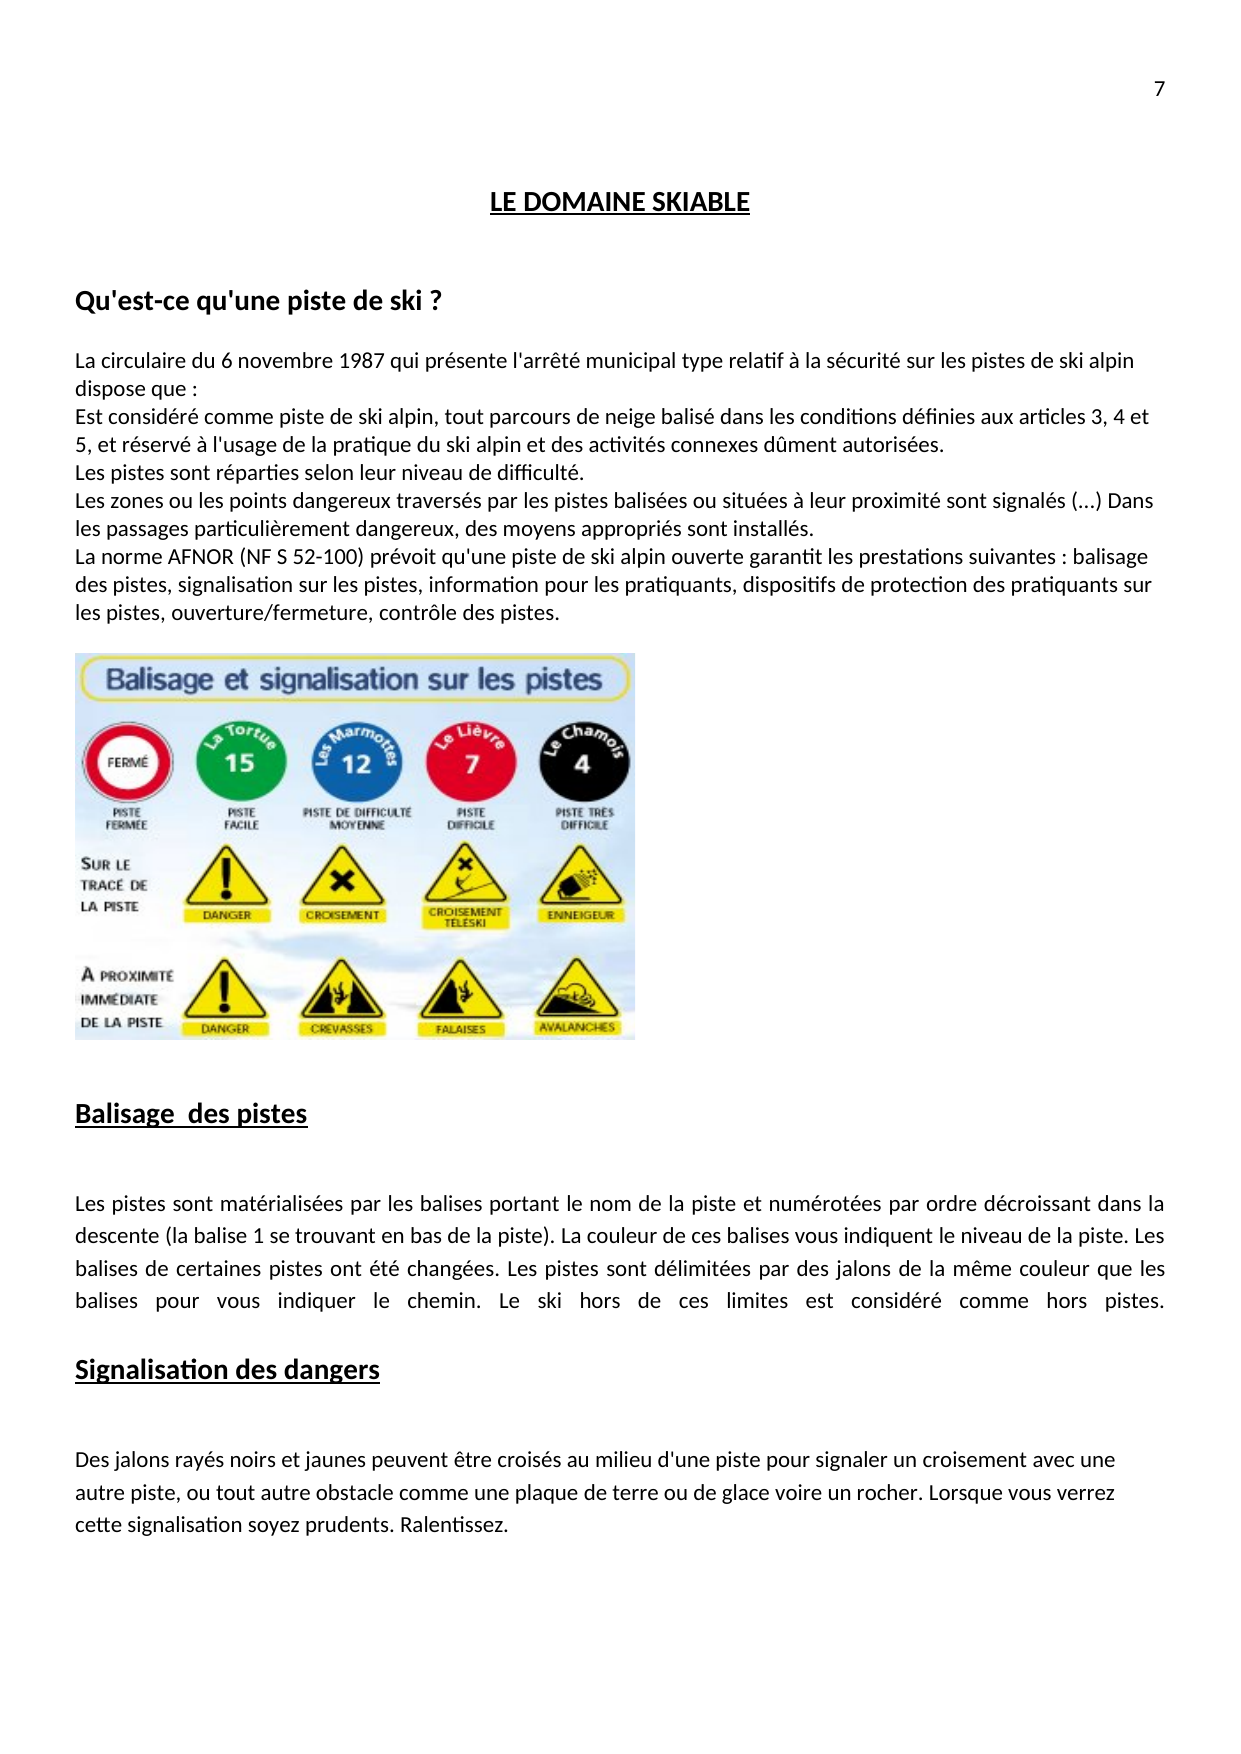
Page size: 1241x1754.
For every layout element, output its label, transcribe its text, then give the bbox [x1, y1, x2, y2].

text Des jalons rayés noirs et jaunes peuvent être croisés au milieu d'une piste pour signaler un croisement avec une autre piste, ou tout autre obstacle comme une plaque de terre ou de glace voire un rocher. Lorsque vous verrez cette signalisation soyez prudents. Ralentissez. [75, 1413, 1165, 1538]
picture [75, 653, 636, 1040]
text LE DOMAINE SKIABLE [75, 183, 1165, 218]
text Qu'est-ce qu'une piste de ski ? La circulaire du 6 novembre 1987 qui présente l'arrêté municipal type relatif à la sécurité sur les pistes de ski alpin dispose que : Est considéré comme piste de ski alpin, tout parcours de neige balisé dans les conditions définies aux articles 3, 4 et 5, et réservé à l'usage de la pratique du ski alpin et des activités connexes dûment autorisées. Les pistes sont réparties selon leur niveau de difficulté. Les zones ou les points dangereux traversés par les pistes balisées ou situées à leur proximité sont signalés (...) Dans les passages particulièrement dangereux, des moyens appropriés sont installés. La norme AFNOR (NF S 52-100) prévoit qu'une piste de ski alpin ouverte garantit les prestations suivantes : balisage des pistes, signalisation sur les pistes, information pour les pratiquants, dispositifs de protection des pratiquants sur les pistes, ouverture/fermeture, contrôle des pistes. [75, 254, 1165, 1095]
text Les pistes sont matérialisées par les balises portant le nom de la piste et numérotées par ordre décroissant dans la descente (la balise 1 se trouvant en bas de la piste). La couleur de ces balises vous indiquent le niveau de la piste. Les balises de certaines pistes ont été changées. Les pistes sont délimitées par des jalons de la même couleur que les balises pour vous indiquer le chemin. Le ski hors de ces limites est considéré comme hors pistes. Signalisation des dangers [75, 1157, 1165, 1387]
text Balisage des pistes [75, 1095, 1165, 1131]
